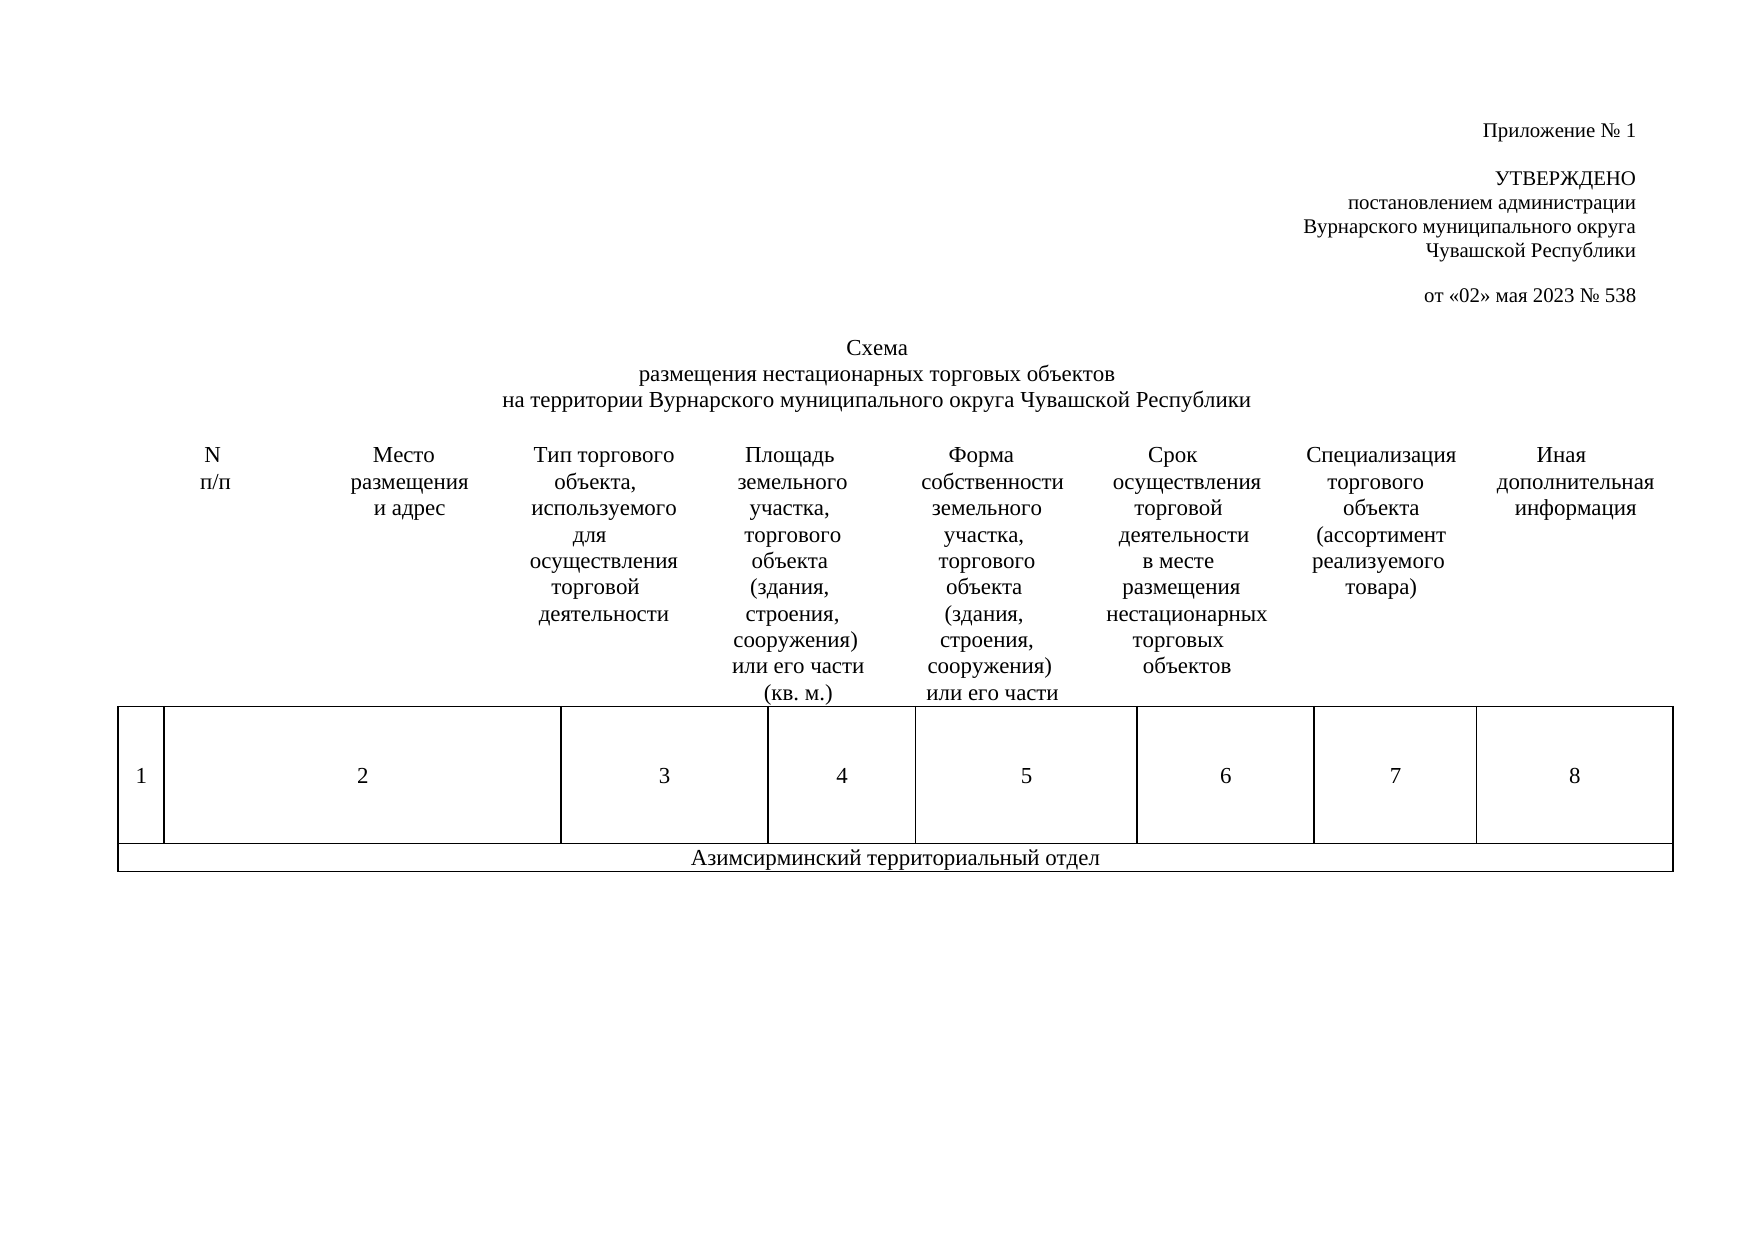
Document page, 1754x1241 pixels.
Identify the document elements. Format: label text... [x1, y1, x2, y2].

table_header Форма собственности земельного участка, торгового объекта (здания, строения, сооружения) или его части [916, 707, 1136, 843]
table_header Тип торгового объекта, используемого для осуществления торговой деятельности [562, 707, 767, 843]
table_cell 1 [119, 844, 1672, 871]
text Вурнарского муниципального округа [118, 214, 1636, 238]
text УТВЕРЖДЕНО [118, 166, 1636, 190]
table_header Специализация торгового объекта (ассортимент реализуемого товара) [1315, 707, 1476, 843]
text Приложение № 1 [118, 118, 1636, 142]
text постановлением администрации [118, 190, 1636, 214]
table_header N п/п [119, 707, 163, 843]
text Чувашской Республики [118, 238, 1636, 262]
text размещения нестационарных торговых объектов [118, 360, 1636, 386]
text на территории Вурнарского муниципального округа Чувашской Республики [118, 386, 1636, 413]
text Схема [118, 334, 1636, 360]
table_header Место размещения и адрес [165, 707, 560, 843]
table_header [118, 442, 312, 706]
table_header Иная дополнительная информация [1477, 707, 1672, 843]
table_header Срок осуществления торговой деятельности в месте размещения нестационарных торговых объектов [1138, 707, 1313, 843]
subtitle от «02» мая 2023 № 538 [118, 283, 1636, 307]
table_header Площадь земельного участка, торгового объекта (здания, строения, сооружения) или его части (кв. м.) [769, 707, 915, 843]
